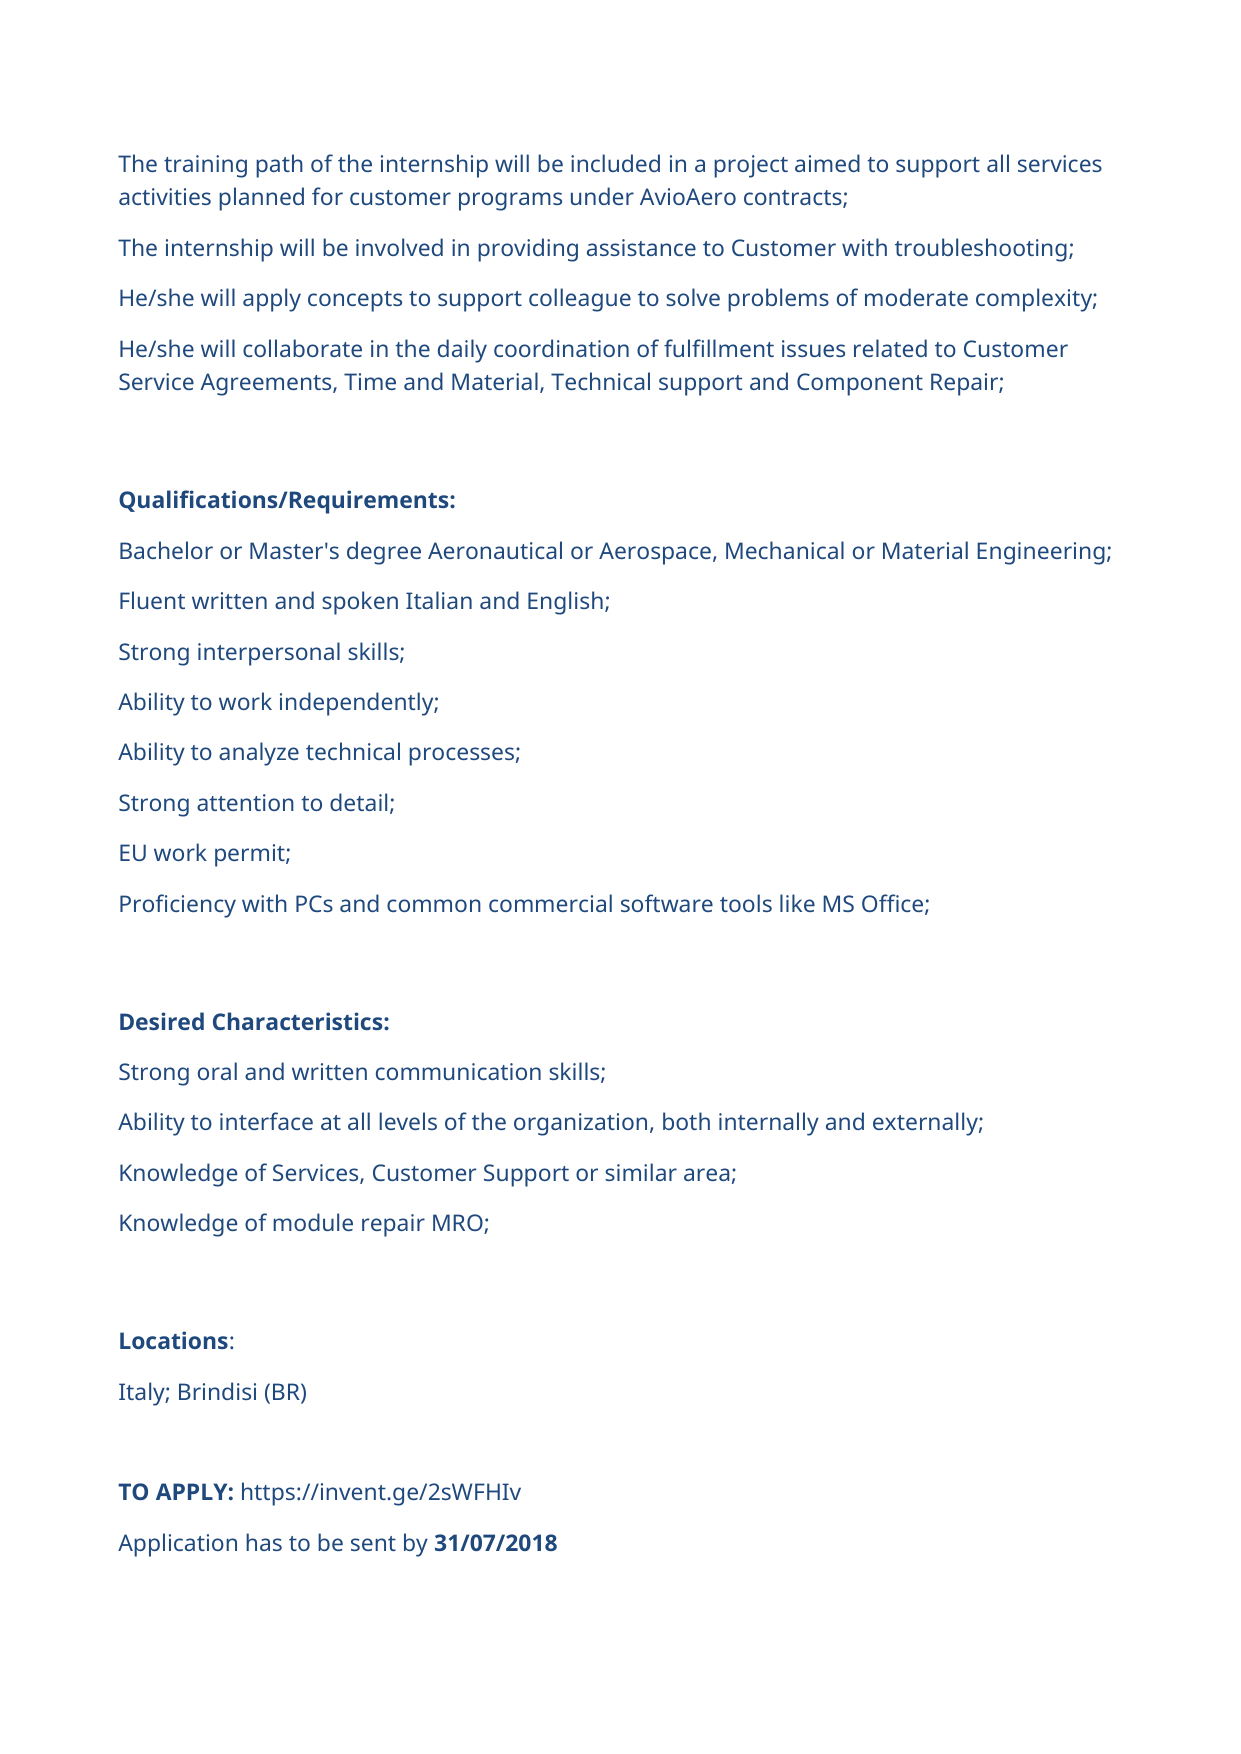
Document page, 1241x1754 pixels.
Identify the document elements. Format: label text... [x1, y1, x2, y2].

text Strong attention to detail; [118, 787, 1122, 818]
text Bachelor or Master's degree Aeronautical or Aerospace, Mechanical or Material Engineering; [118, 535, 1122, 566]
text Strong interpersonal skills; [118, 636, 1122, 667]
text Ability to interface at all levels of the organization, both internally and externally; [118, 1106, 1122, 1138]
text He/she will collaborate in the daily coordination of fulfillment issues related to Customer Service Agreements, Time and Material, Technical support and Component Repair; [118, 333, 1122, 398]
text Proficiency with PCs and common commercial software tools like MS Office; [118, 888, 1122, 919]
text He/she will apply concepts to support colleague to solve problems of moderate complexity; [118, 282, 1122, 313]
text Italy; Brindisi (BR) [118, 1376, 1122, 1407]
text Application has to be sent by 31/07/2018 [118, 1527, 1122, 1558]
text Desired Characteristics: [118, 938, 1122, 1037]
text TO APPLY: https://invent.ge/2sWFHIv [118, 1476, 1122, 1508]
text Locations: [118, 1258, 1122, 1356]
text The internship will be involved in providing assistance to Customer with troubleshooting; [118, 232, 1122, 263]
text Ability to work independently; [118, 686, 1122, 717]
text Qualifications/Requirements: [118, 417, 1122, 516]
text Fluent written and spoken Italian and English; [118, 585, 1122, 616]
text Knowledge of Services, Customer Support or similar area; [118, 1157, 1122, 1188]
text EU work permit; [118, 837, 1122, 868]
text Knowledge of module repair MRO; [118, 1207, 1122, 1238]
text Strong oral and written communication skills; [118, 1056, 1122, 1087]
text Ability to analyze technical processes; [118, 736, 1122, 768]
text The training path of the internship will be included in a project aimed to support all services activities planned for customer programs under AvioAero contracts; [118, 148, 1122, 213]
